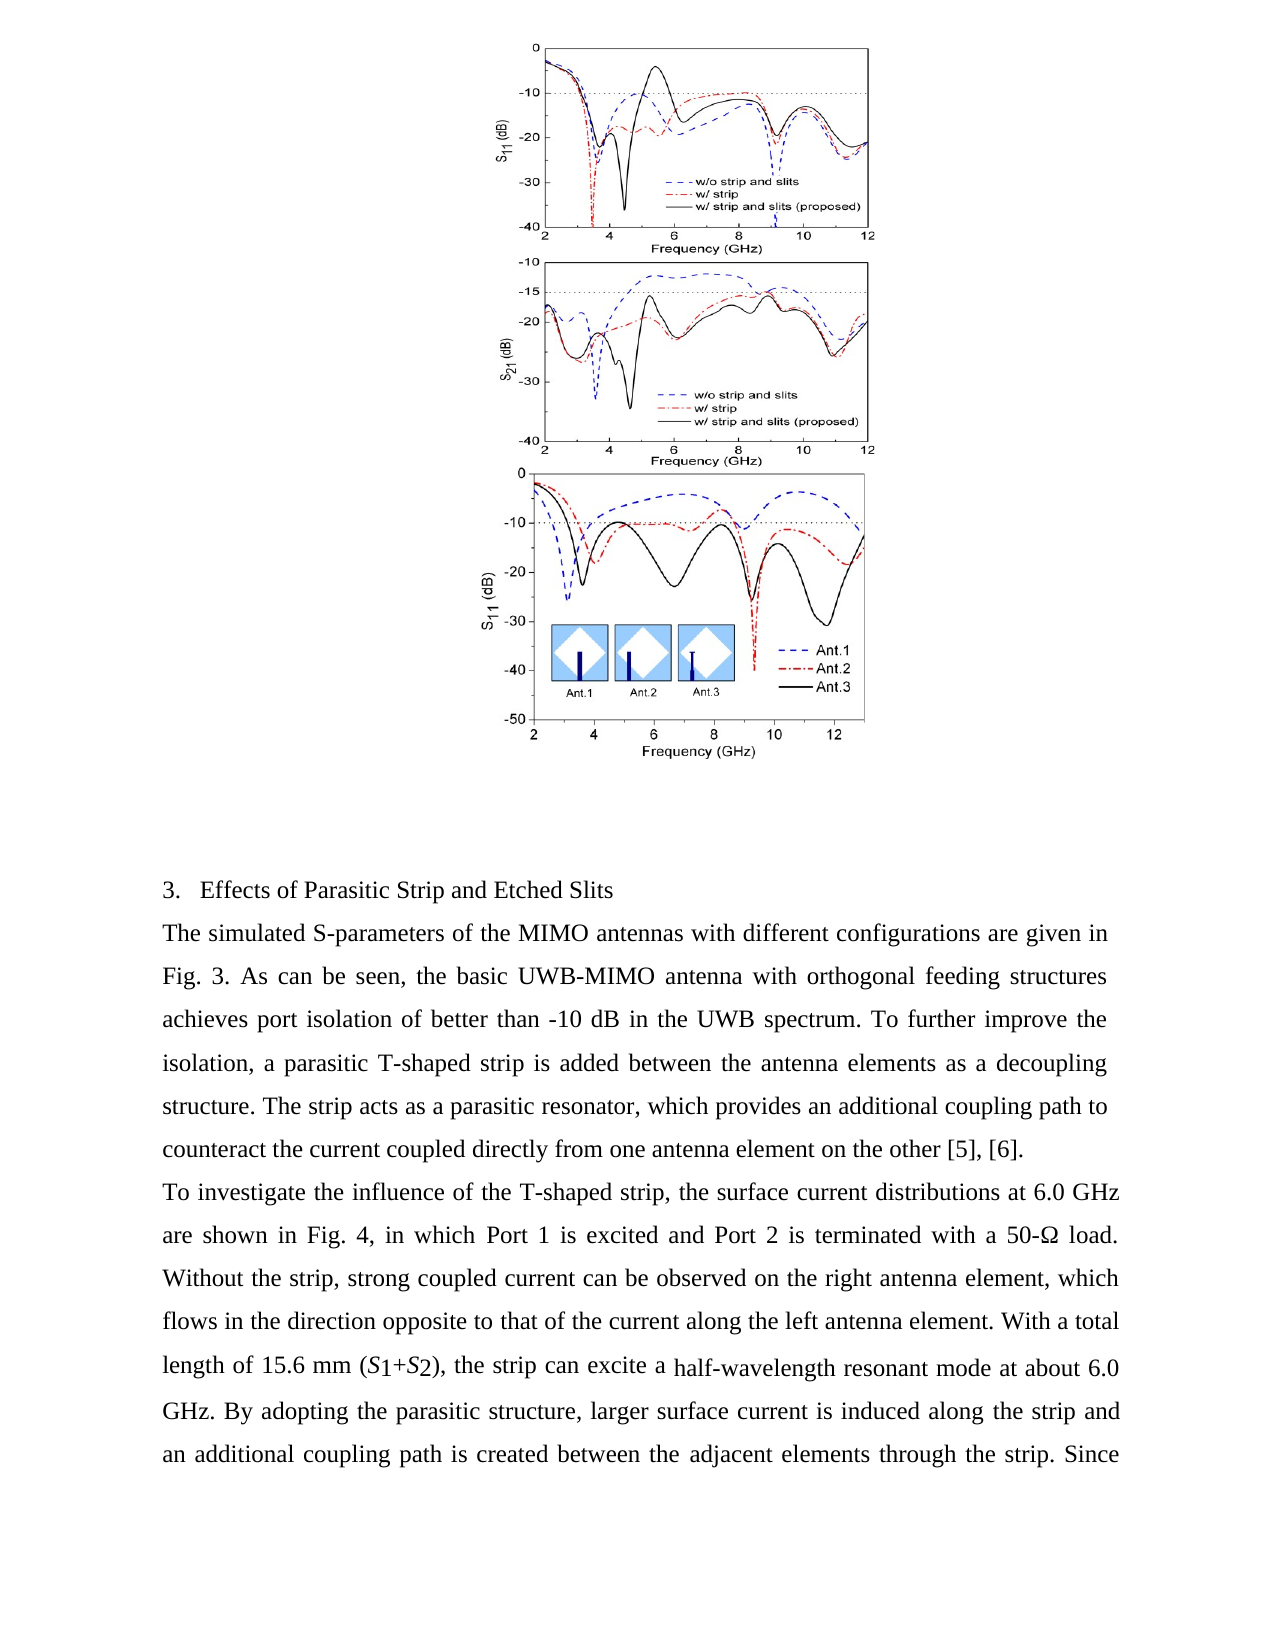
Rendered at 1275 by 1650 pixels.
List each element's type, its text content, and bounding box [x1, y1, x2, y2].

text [162, 1177, 1120, 1468]
picture [481, 43, 875, 759]
list Effects of Parasitic Strip and Etched Slits [162, 875, 1121, 904]
text The simulated S-parameters of the MIMO antennas with different configurations are given in Fig. 3. As can be seen, the basic UWB-MIMO antenna with orthogonal feeding structures achieves port isolation of better than -10 dB in the UWB spectrum. To further improve the isolation, a parasitic T-shaped strip is added between the antenna elements as a decoupling structure. The strip acts as a parasitic resonator, which provides an additional coupling path to counteract the current coupled directly from one antenna element on the other [5], [6]. [162, 918, 1109, 1163]
